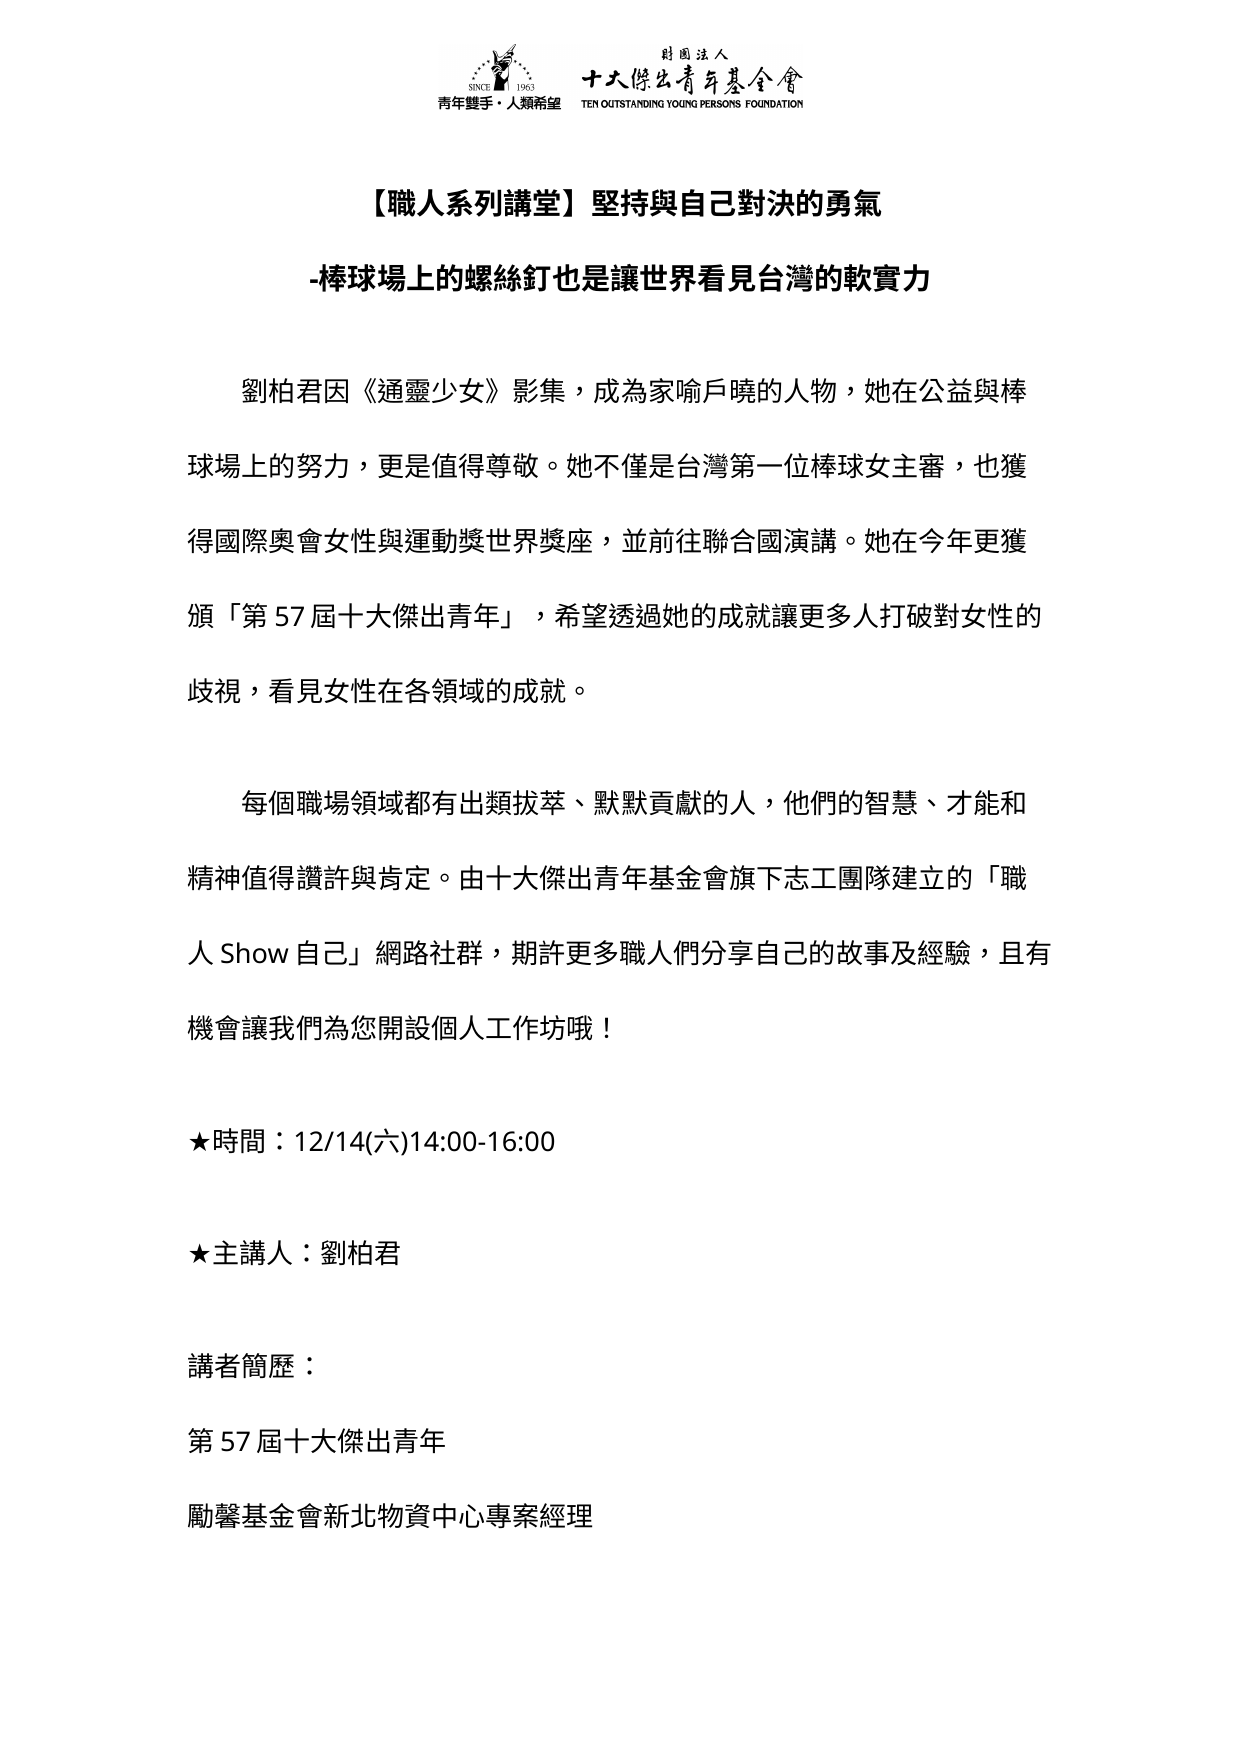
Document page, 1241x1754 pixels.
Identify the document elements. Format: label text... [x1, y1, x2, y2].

text 講者簡歷： [187, 1327, 1053, 1402]
text 勵馨基金會新北物資中心專案經理 [187, 1477, 1053, 1552]
picture [438, 44, 803, 110]
text ★時間：12/14(六)14:00-16:00 [187, 1102, 1053, 1177]
text ★主講人：劉柏君 [187, 1214, 1053, 1289]
text 第57屆十大傑出青年 [187, 1402, 1053, 1477]
text -棒球場上的螺絲釘也是讓世界看見台灣的軟實力 [187, 239, 1053, 314]
text 【職人系列講堂】堅持與自己對決的勇氣 [187, 164, 1053, 239]
text 每個職場領域都有出類拔萃、默默貢獻的人，他們的智慧、才能和精神值得讚許與肯定。由十大傑出青年基金會旗下志工團隊建立的「職人Show自己」網路社群，期許更多職人們分享自己的故事及經驗，且有機會讓我們為您開設個人工作坊哦！ [187, 764, 1053, 1064]
text 劉柏君因《通靈少女》影集，成為家喻戶曉的人物，她在公益與棒球場上的努力，更是值得尊敬。她不僅是台灣第一位棒球女主審，也獲得國際奧會女性與運動獎世界獎座，並前往聯合國演講。她在今年更獲頒「第57屆十大傑出青年」，希望透過她的成就讓更多人打破對女性的歧視，看見女性在各領域的成就。 [187, 352, 1053, 727]
